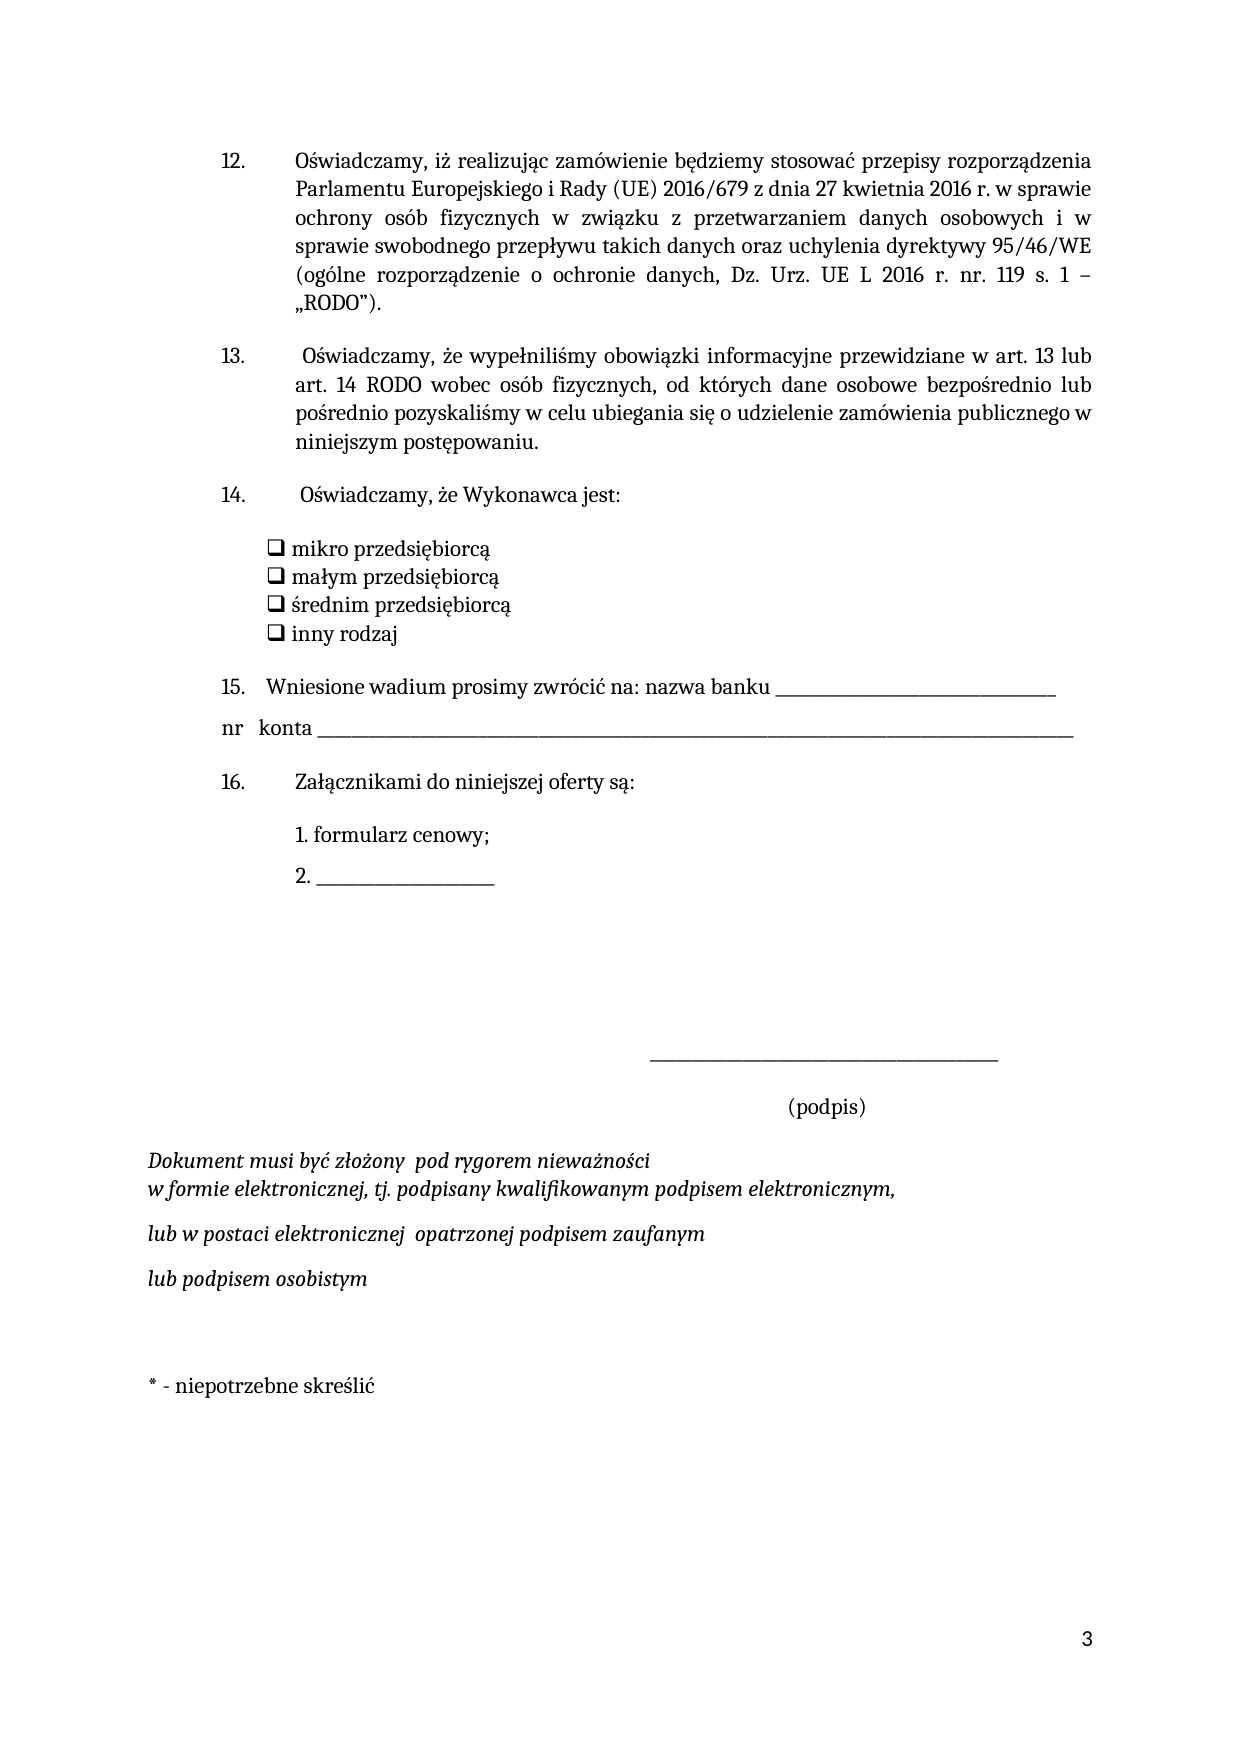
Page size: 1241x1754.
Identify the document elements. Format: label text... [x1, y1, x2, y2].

text 14. Oświadczamy, że Wykonawca jest: [221, 482, 1093, 508]
text 13. Oświadczamy, że wypełniliśmy obowiązki informacyjne przewidziane w art. 13 lub art. 14 RODO wobec osób fizycznych, od których dane osobowe bezpośrednio lub pośrednio pozyskaliśmy w celu ubiegania się o udzielenie zamówienia publicznego w niniejszym postępowaniu. [221, 343, 1093, 455]
text lub w postaci elektronicznej opatrzonej podpisem zaufanym [148, 1221, 1093, 1247]
text inny rodzaj [266, 621, 1093, 647]
text 15. Wniesione wadium prosimy zwrócić na: nazwa banku _________________________________ [221, 674, 1093, 701]
text nr konta _________________________________________________________________________________________ [221, 715, 1093, 741]
text 16. Załącznikami do niniejszej oferty są: [148, 768, 1093, 795]
text Dokument musi być złożony pod rygorem nieważności w formie elektronicznej, tj. podpisany kwalifikowanym podpisem elektronicznym, [148, 1147, 1093, 1202]
text _________________________________________ (podpis) [561, 1039, 1093, 1120]
text małym przedsiębiorcą [266, 564, 1093, 590]
text mikro przedsiębiorcą [266, 535, 1093, 562]
text 1. formularz cenowy; [295, 822, 1093, 848]
text średnim przedsiębiorcą [266, 592, 1093, 619]
text * - niepotrzebne skreślić [148, 1373, 1093, 1399]
text 2. _____________________ [295, 863, 1093, 889]
text 12. Oświadczamy, iż realizując zamówienie będziemy stosować przepisy rozporządzenia Parlamentu Europejskiego i Rady (UE) 2016/679 z dnia 27 kwietnia 2016 r. w sprawie ochrony osób fizycznych w związku z przetwarzaniem danych osobowych i w sprawie swobodnego przepływu takich danych oraz uchylenia dyrektywy 95/46/WE (ogólne rozporządzenie o ochronie danych, Dz. Urz. UE L 2016 r. nr. 119 s. 1 – „RODO”). [221, 148, 1093, 316]
text lub podpisem osobistym [148, 1266, 1093, 1292]
